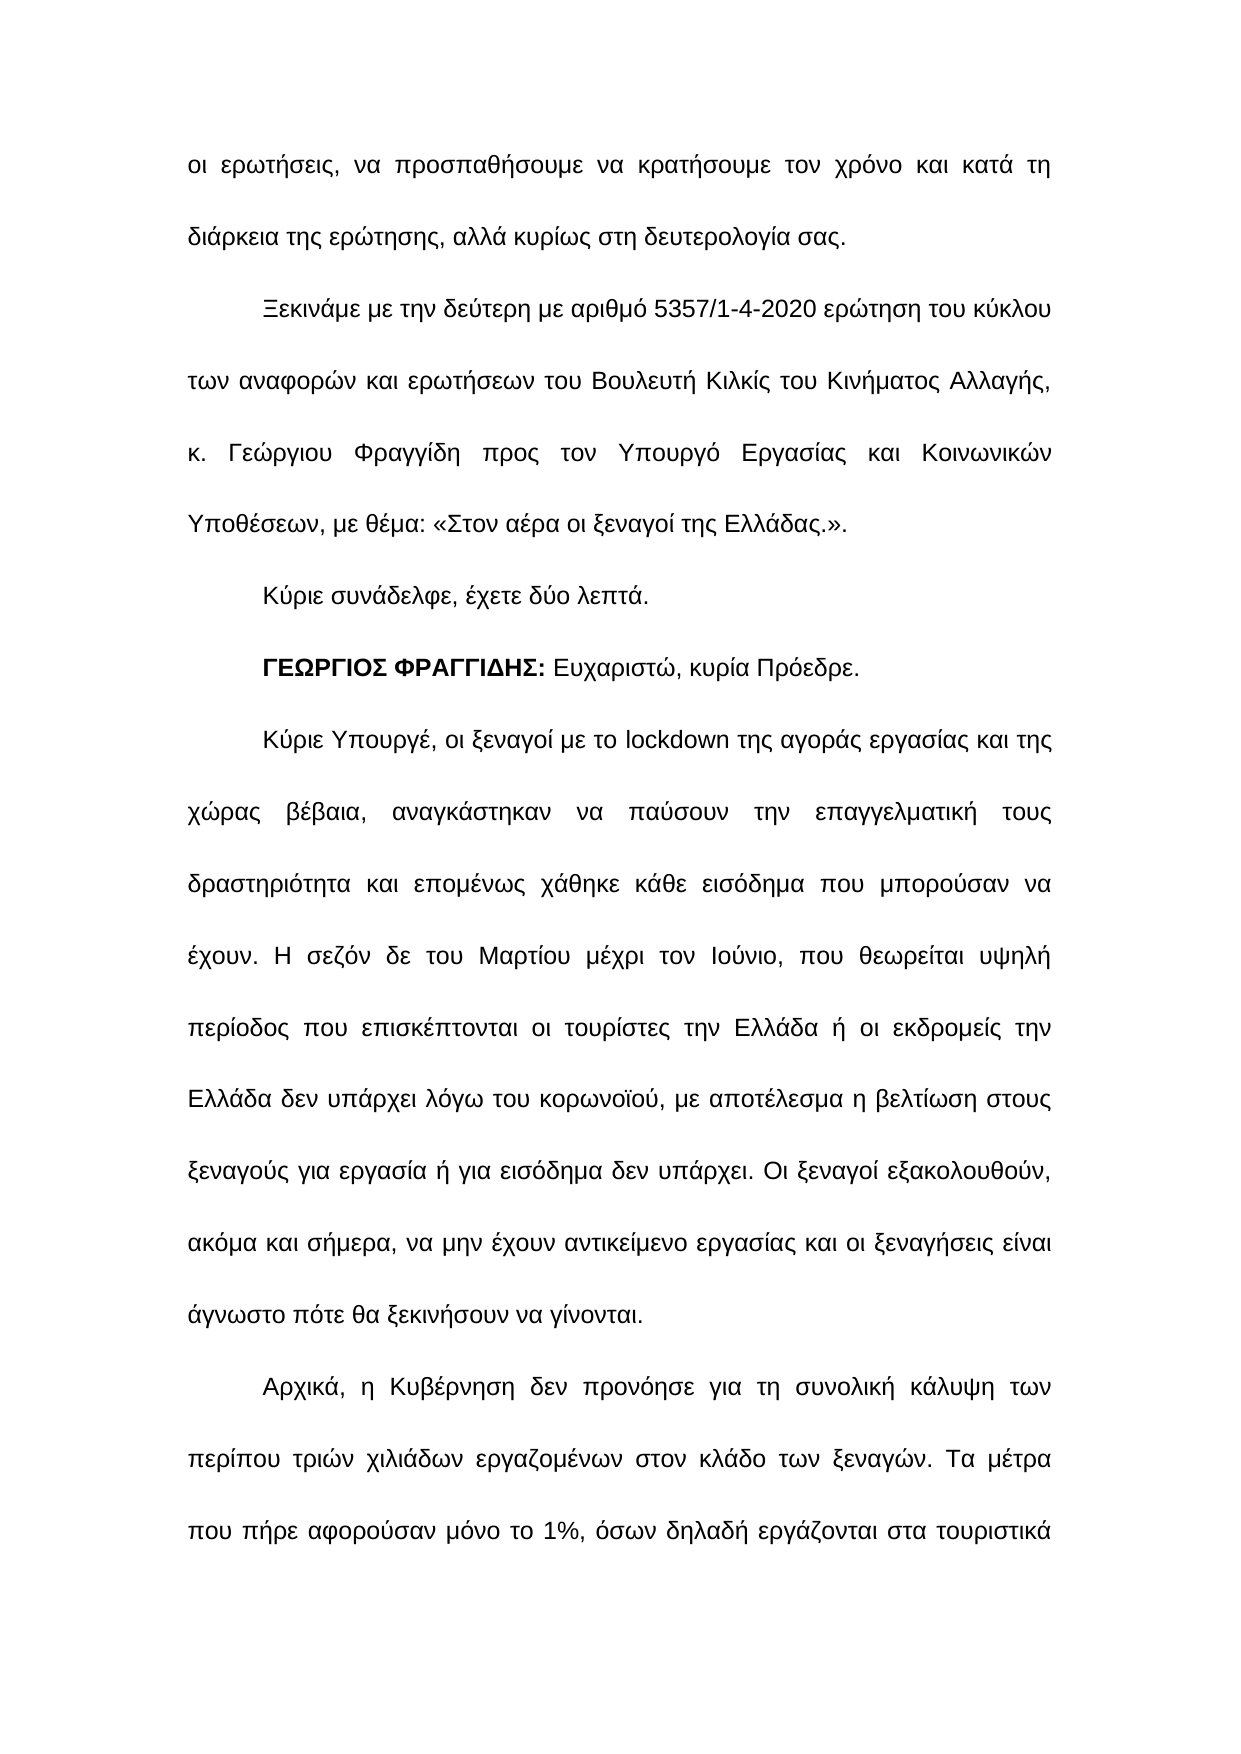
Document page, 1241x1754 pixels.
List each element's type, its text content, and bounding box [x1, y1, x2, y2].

text ΓΕΩΡΓΙΟΣ ΦΡΑΓΓΙΔΗΣ: Ευχαριστώ, κυρία Πρόεδρε. [187, 653, 1053, 682]
text Κύριε Υπουργέ, οι ξεναγοί με το lockdown της αγοράς εργασίας και της χώρας βέβαια, αναγκάστηκαν να παύσουν την επαγγελματική τους δραστηριότητα και επομένως χάθηκε κάθε εισόδημα που μπορούσαν να έχουν. Η σεζόν δε του Μαρτίου μέχρι τον Ιούνιο, που θεωρείται υψηλή περίοδος που επισκέπτονται οι τουρίστες την Ελλάδα ή οι εκδρομείς την Ελλάδα δεν υπάρχει λόγω του κορωνοϊού, με αποτέλεσμα η βελτίωση στους ξεναγούς για εργασία ή για εισόδημα δεν υπάρχει. Οι ξεναγοί εξακολουθούν, ακόμα και σήμερα, να μην έχουν αντικείμενο εργασίας και οι ξεναγήσεις είναι άγνωστο πότε θα ξεκινήσουν να γίνονται. [187, 725, 1053, 1329]
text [187, 150, 1053, 251]
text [187, 1372, 1053, 1544]
text Ξεκινάμε με την δεύτερη με αριθμό 5357/1-4-2020 ερώτηση του κύκλου των αναφορών και ερωτήσεων του Βουλευτή Κιλκίς του Κινήματος Αλλαγής, κ. Γεώργιου Φραγγίδη προς τον Υπουργό Εργασίας και Κοινωνικών Υποθέσεων, με θέμα: «Στον αέρα οι ξεναγοί της Ελλάδας.». [187, 294, 1053, 538]
text Κύριε συνάδελφε, έχετε δύο λεπτά. [187, 581, 1053, 610]
